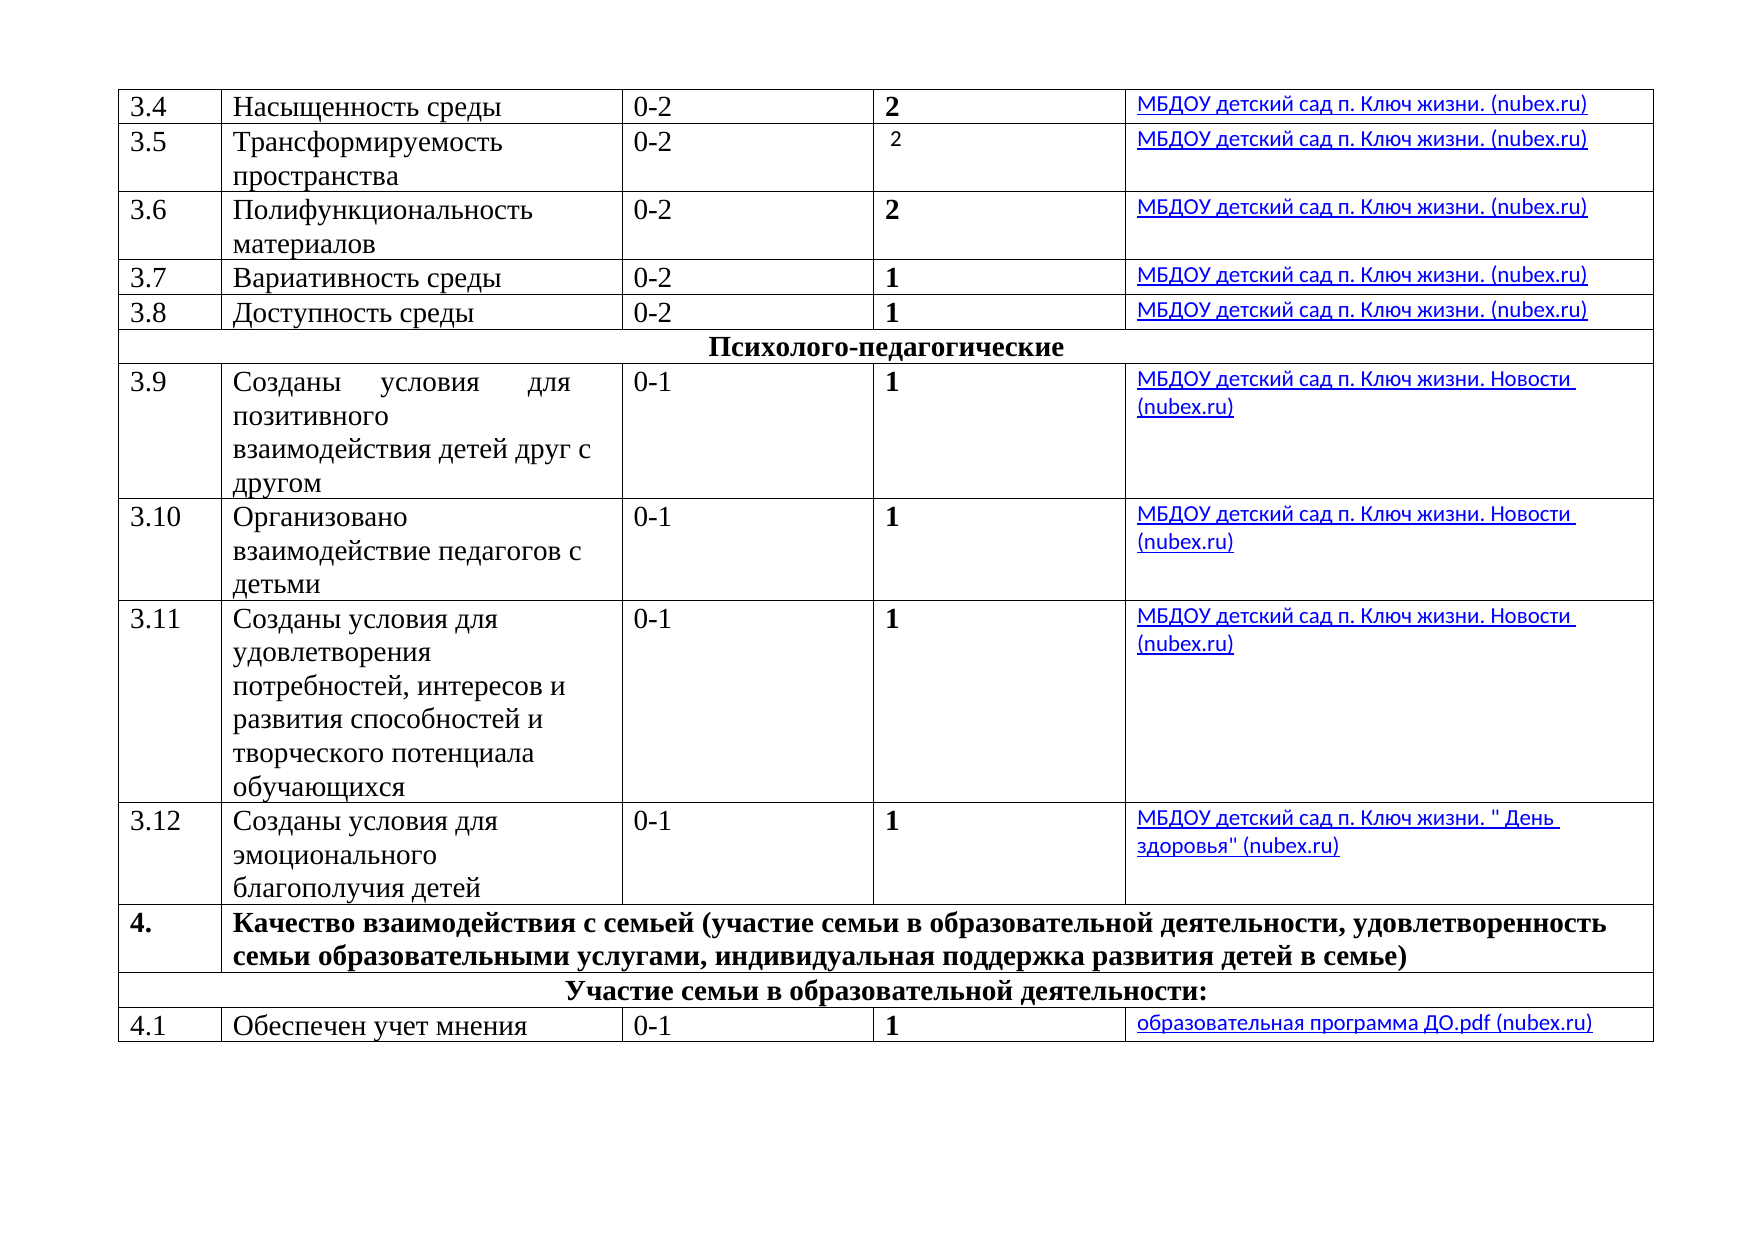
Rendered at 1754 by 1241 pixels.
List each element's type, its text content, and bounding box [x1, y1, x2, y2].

table_cell Трансформируемость пространства [222, 124, 622, 191]
table_cell 3.8 [119, 295, 221, 328]
table_cell 3.12 [119, 803, 221, 904]
table_cell Полифункциональность материалов [222, 192, 622, 259]
table_cell 4. [119, 905, 221, 972]
table_cell Качество взаимодействия с семьей (участие семьи в образовательной деятельности, удовлетворенность семьи образовательными услугами, индивидуальная поддержка развития детей в семье) [222, 905, 1653, 972]
table_cell 3.10 [119, 499, 221, 600]
table_cell 1 [874, 803, 1125, 904]
table_cell МБДОУ детский сад п. Ключ жизни. Новости (nubex.ru) [1126, 601, 1653, 802]
table_cell 2 [874, 90, 1125, 123]
table_cell 3.5 [119, 124, 221, 191]
table_cell МБДОУ детский сад п. Ключ жизни. " День здоровья" (nubex.ru) [1126, 803, 1653, 904]
table_cell МБДОУ детский сад п. Ключ жизни. (nubex.ru) [1126, 295, 1653, 328]
table_cell 1 [874, 601, 1125, 802]
table_cell 3.9 [119, 364, 221, 498]
table_cell 0-2 [623, 192, 873, 259]
table_cell Организовано взаимодействие педагогов с детьми [222, 499, 622, 600]
table_cell МБДОУ детский сад п. Ключ жизни. (nubex.ru) [1126, 192, 1653, 259]
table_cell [1126, 1008, 1653, 1041]
table_cell МБДОУ детский сад п. Ключ жизни. (nubex.ru) [1126, 124, 1653, 191]
table_cell 1 [874, 1008, 1125, 1041]
table_cell Созданы условия для эмоционального благополучия детей [222, 803, 622, 904]
table_cell 3.4 [119, 90, 221, 123]
table_cell Вариативность среды [222, 260, 622, 294]
table_cell Насыщенность среды [222, 90, 622, 123]
table_cell Созданы условия для удовлетворения потребностей, интересов и развития способностей и творческого потенциала обучающихся [222, 601, 622, 802]
table_cell Участие семьи в образовательной деятельности: [119, 973, 1653, 1007]
table_cell 2 [874, 192, 1125, 259]
table_cell Психолого-педагогические [119, 330, 1653, 363]
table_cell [222, 1008, 622, 1041]
table_cell 3.11 [119, 601, 221, 802]
table_cell 2 [874, 124, 1125, 191]
table_cell 3.7 [119, 260, 221, 294]
table_cell МБДОУ детский сад п. Ключ жизни. Новости (nubex.ru) [1126, 364, 1653, 498]
table_cell 0-1 [623, 803, 873, 904]
table_cell Созданы условия для позитивного взаимодействия детей друг с другом [222, 364, 622, 498]
table_cell Доступность среды [222, 295, 622, 328]
table_cell 1 [874, 499, 1125, 600]
table_cell 1 [874, 364, 1125, 498]
table_cell 1 [874, 260, 1125, 294]
table_cell 0-2 [623, 124, 873, 191]
table_cell МБДОУ детский сад п. Ключ жизни. (nubex.ru) [1126, 90, 1653, 123]
table_cell 3.6 [119, 192, 221, 259]
table_cell 0-2 [623, 260, 873, 294]
table_cell 1 [874, 295, 1125, 328]
table_cell 0-2 [623, 295, 873, 328]
table_cell 0-1 [623, 601, 873, 802]
table_cell МБДОУ детский сад п. Ключ жизни. Новости (nubex.ru) [1126, 499, 1653, 600]
table_cell 4.1 [119, 1008, 221, 1041]
table_cell МБДОУ детский сад п. Ключ жизни. (nubex.ru) [1126, 260, 1653, 294]
table_cell 0-1 [623, 499, 873, 600]
table_cell 0-2 [623, 90, 873, 123]
table_cell 0-1 [623, 364, 873, 498]
table_cell 0-1 [623, 1008, 873, 1041]
